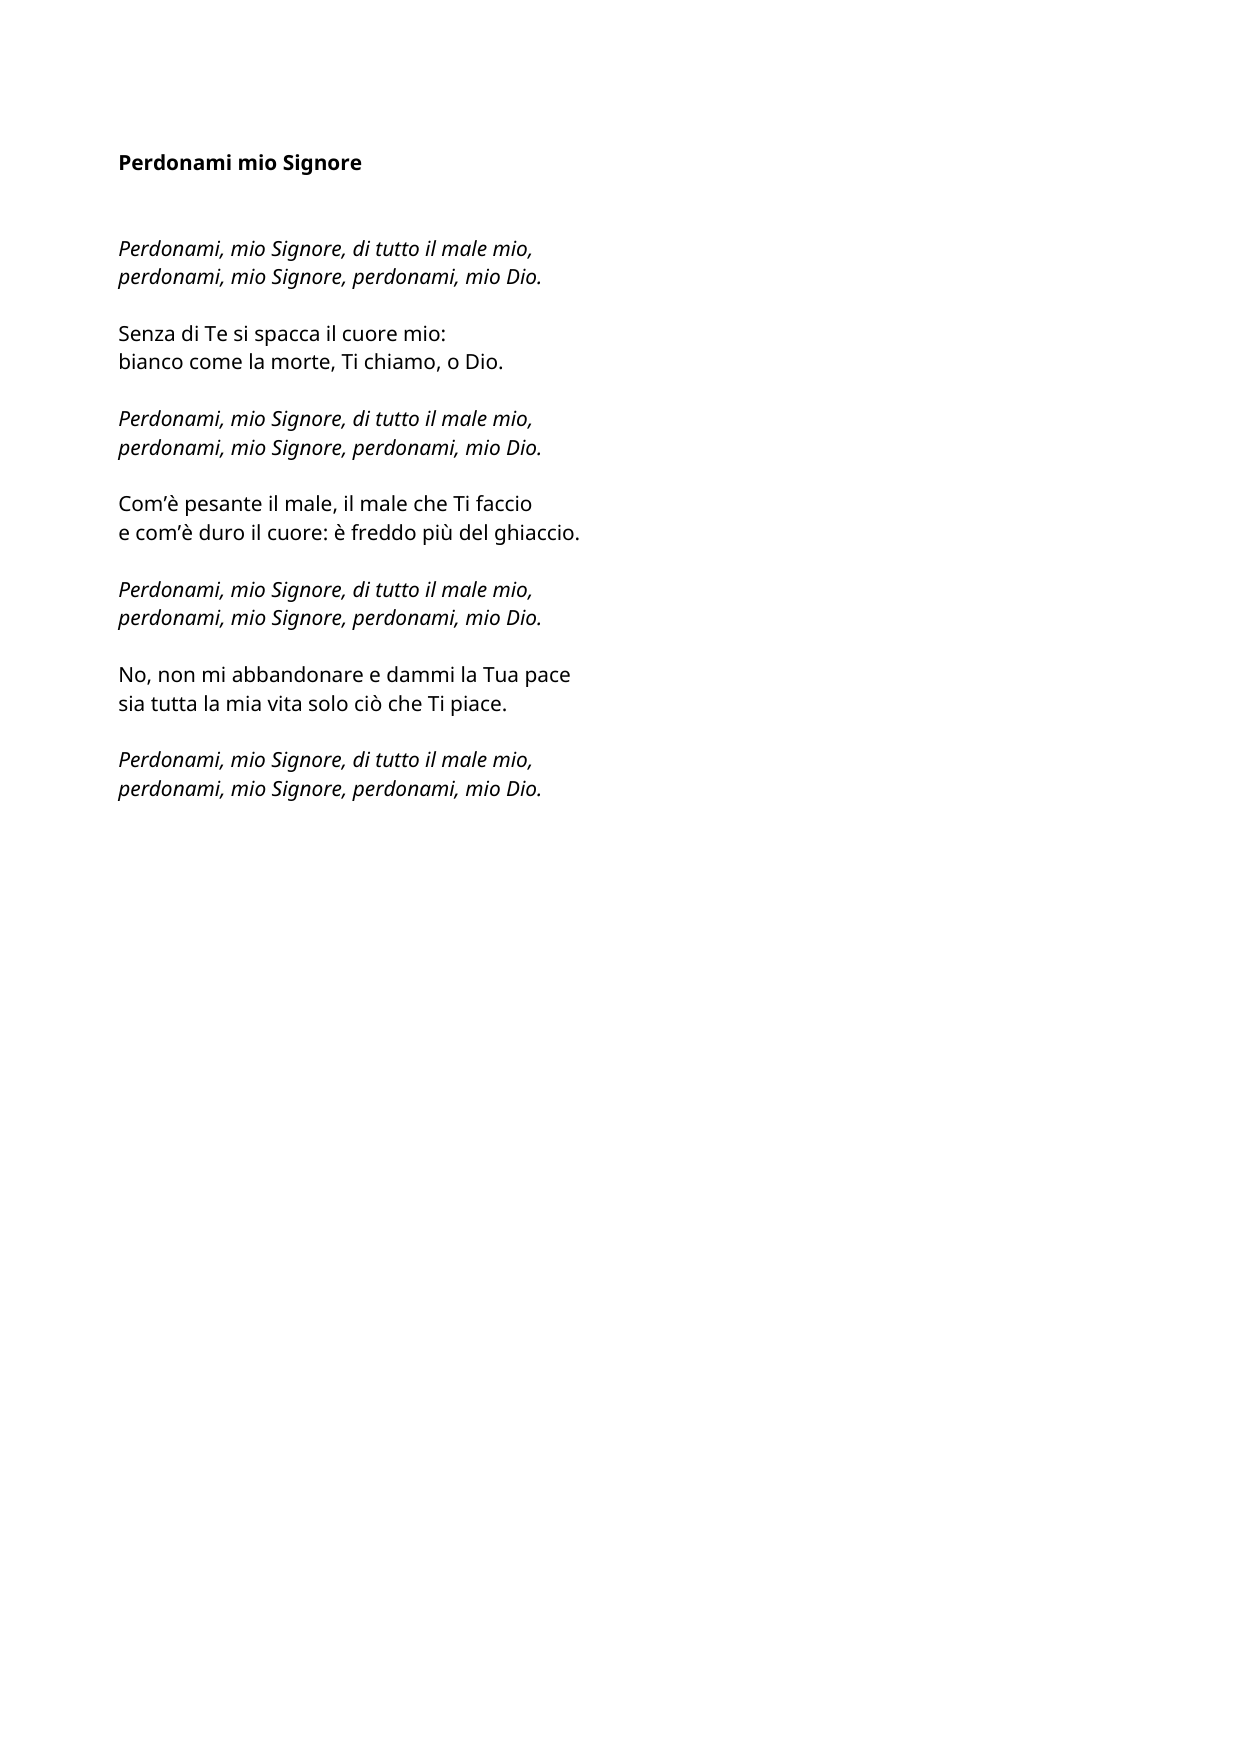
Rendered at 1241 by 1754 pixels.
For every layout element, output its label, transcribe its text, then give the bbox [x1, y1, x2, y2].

text Perdonami mio Signore [118, 148, 1122, 176]
text Perdonami, mio Signore, di tutto il male mio, perdonami, mio Signore, perdonami, mio Dio. Senza di Te si spacca il cuore mio: bianco come la morte, Ti chiamo, o Dio. Perdonami, mio Signore, di tutto il male mio, perdonami, mio Signore, perdonami, mio Dio. Com’è pesante il male, il male che Ti faccio e com’è duro il cuore: è freddo più del ghiaccio. Perdonami, mio Signore, di tutto il male mio, perdonami, mio Signore, perdonami, mio Dio. No, non mi abbandonare e dammi la Tua pace sia tutta la mia vita solo ciò che Ti piace. Perdonami, mio Signore, di tutto il male mio, perdonami, mio Signore, perdonami, mio Dio. [118, 205, 1122, 802]
